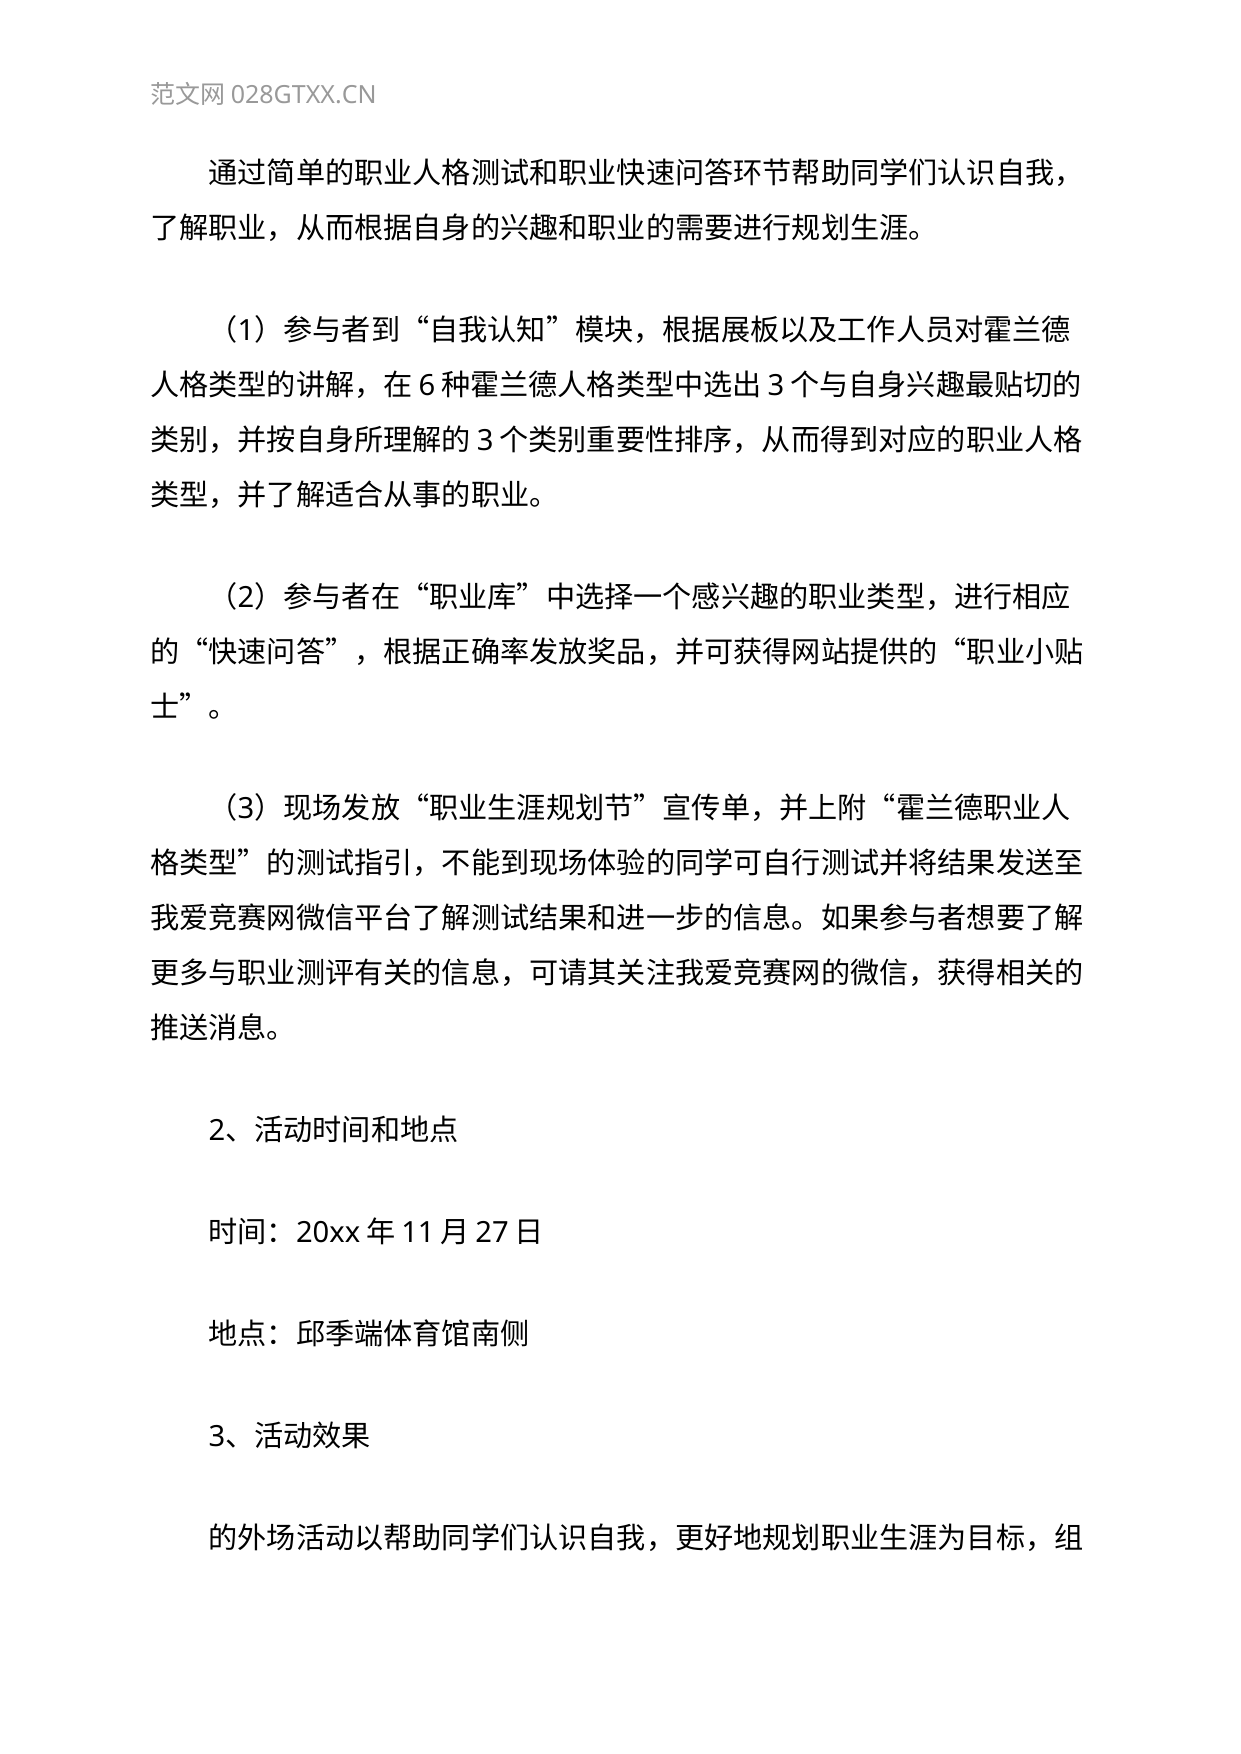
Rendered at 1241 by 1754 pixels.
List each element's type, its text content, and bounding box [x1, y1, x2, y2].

text （1）参与者到“自我认知”模块，根据展板以及工作人员对霍兰德人格类型的讲解，在6种霍兰德人格类型中选出3个与自身兴趣最贴切的类别，并按自身所理解的3个类别重要性排序，从而得到对应的职业人格类型，并了解适合从事的职业。 [150, 307, 1090, 514]
text 地点：邱季端体育馆南侧 [150, 1311, 1090, 1353]
text （2）参与者在“职业库”中选择一个感兴趣的职业类型，进行相应的“快速问答”，根据正确率发放奖品，并可获得网站提供的“职业小贴士”。 [150, 573, 1090, 726]
text 时间：20xx年11月27日 [150, 1208, 1090, 1251]
text 通过简单的职业人格测试和职业快速问答环节帮助同学们认识自我，了解职业，从而根据自身的兴趣和职业的需要进行规划生涯。 [150, 150, 1090, 247]
text 2、活动时间和地点 [150, 1107, 1090, 1149]
text （3）现场发放“职业生涯规划节”宣传单，并上附“霍兰德职业人格类型”的测试指引，不能到现场体验的同学可自行测试并将结果发送至我爱竞赛网微信平台了解测试结果和进一步的信息。如果参与者想要了解更多与职业测评有关的信息，可请其关注我爱竞赛网的微信，获得相关的推送消息。 [150, 785, 1090, 1047]
text 3、活动效果 [150, 1412, 1090, 1455]
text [150, 1514, 1090, 1557]
